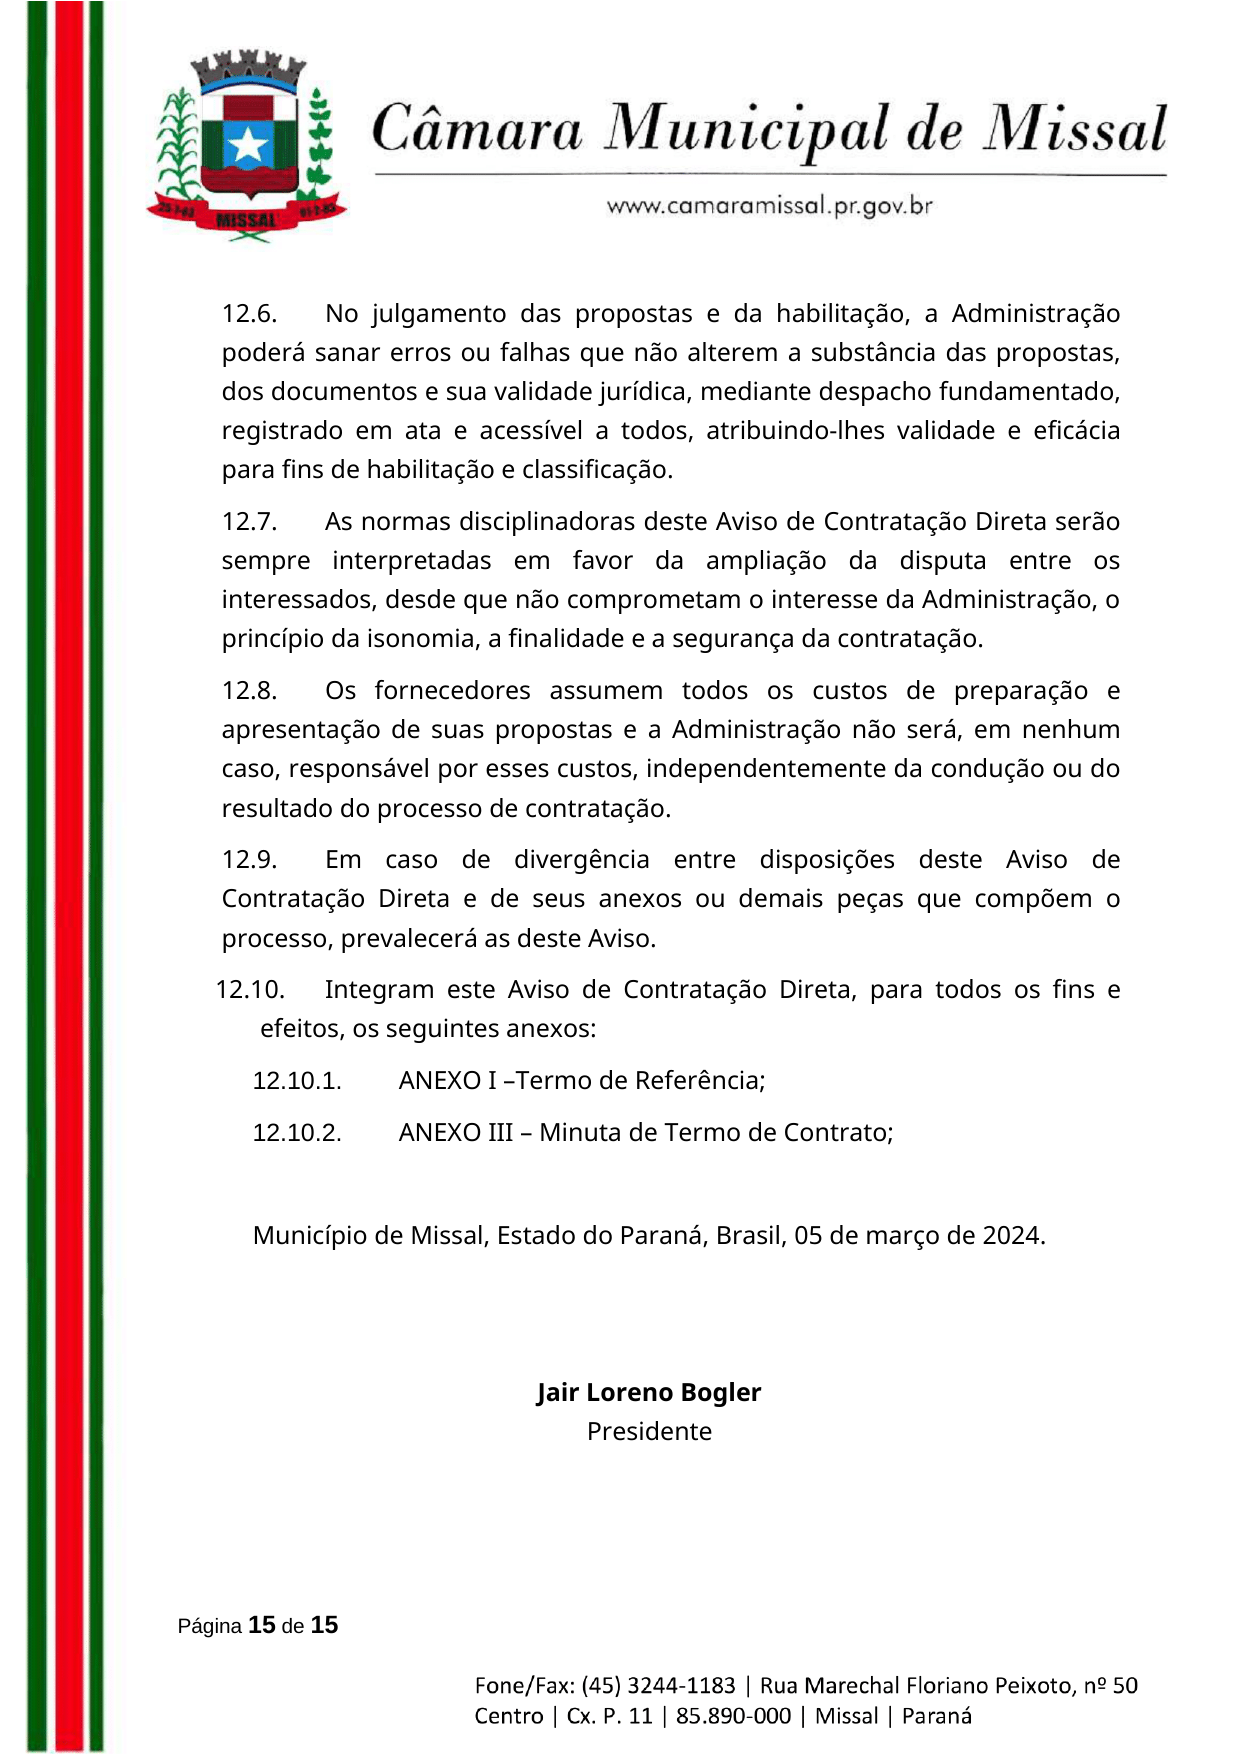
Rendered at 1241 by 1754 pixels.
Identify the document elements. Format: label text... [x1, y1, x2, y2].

list ANEXO III – Minuta de Termo de Contrato; [252, 1114, 1122, 1148]
text Jair Loreno Bogler [177, 1374, 1122, 1408]
list Os fornecedores assumem todos os custos de preparação e apresentação de suas propostas e a Administração não será, em nenhum caso, responsável por esses custos, independentemente da condução ou do resultado do processo de contratação. [221, 673, 1122, 824]
list No julgamento das propostas e da habilitação, a Administração poderá sanar erros ou falhas que não alterem a substância das propostas, dos documentos e sua validade jurídica, mediante despacho fundamentado, registrado em ata e acessível a todos, atribuindo-lhes validade e eficácia para fins de habilitação e classificação. [221, 295, 1122, 486]
list Em caso de divergência entre disposições deste Aviso de Contratação Direta e de seus anexos ou demais peças que compõem o processo, prevalecerá as deste Aviso. [221, 842, 1122, 954]
list Integram este Aviso de Contratação Direta, para todos os fins e efeitos, os seguintes anexos: [215, 972, 1122, 1045]
text Presidente [177, 1414, 1122, 1448]
list ANEXO I –Termo de Referência; [252, 1063, 1122, 1097]
picture [2, 0, 1241, 1754]
list As normas disciplinadoras deste Aviso de Contratação Direta serão sempre interpretadas em favor da ampliação da disputa entre os interessados, desde que não comprometam o interesse da Administração, o princípio da isonomia, a finalidade e a segurança da contratação. [221, 504, 1122, 655]
text Município de Missal, Estado do Paraná, Brasil, 05 de março de 2024. [177, 1218, 1122, 1252]
